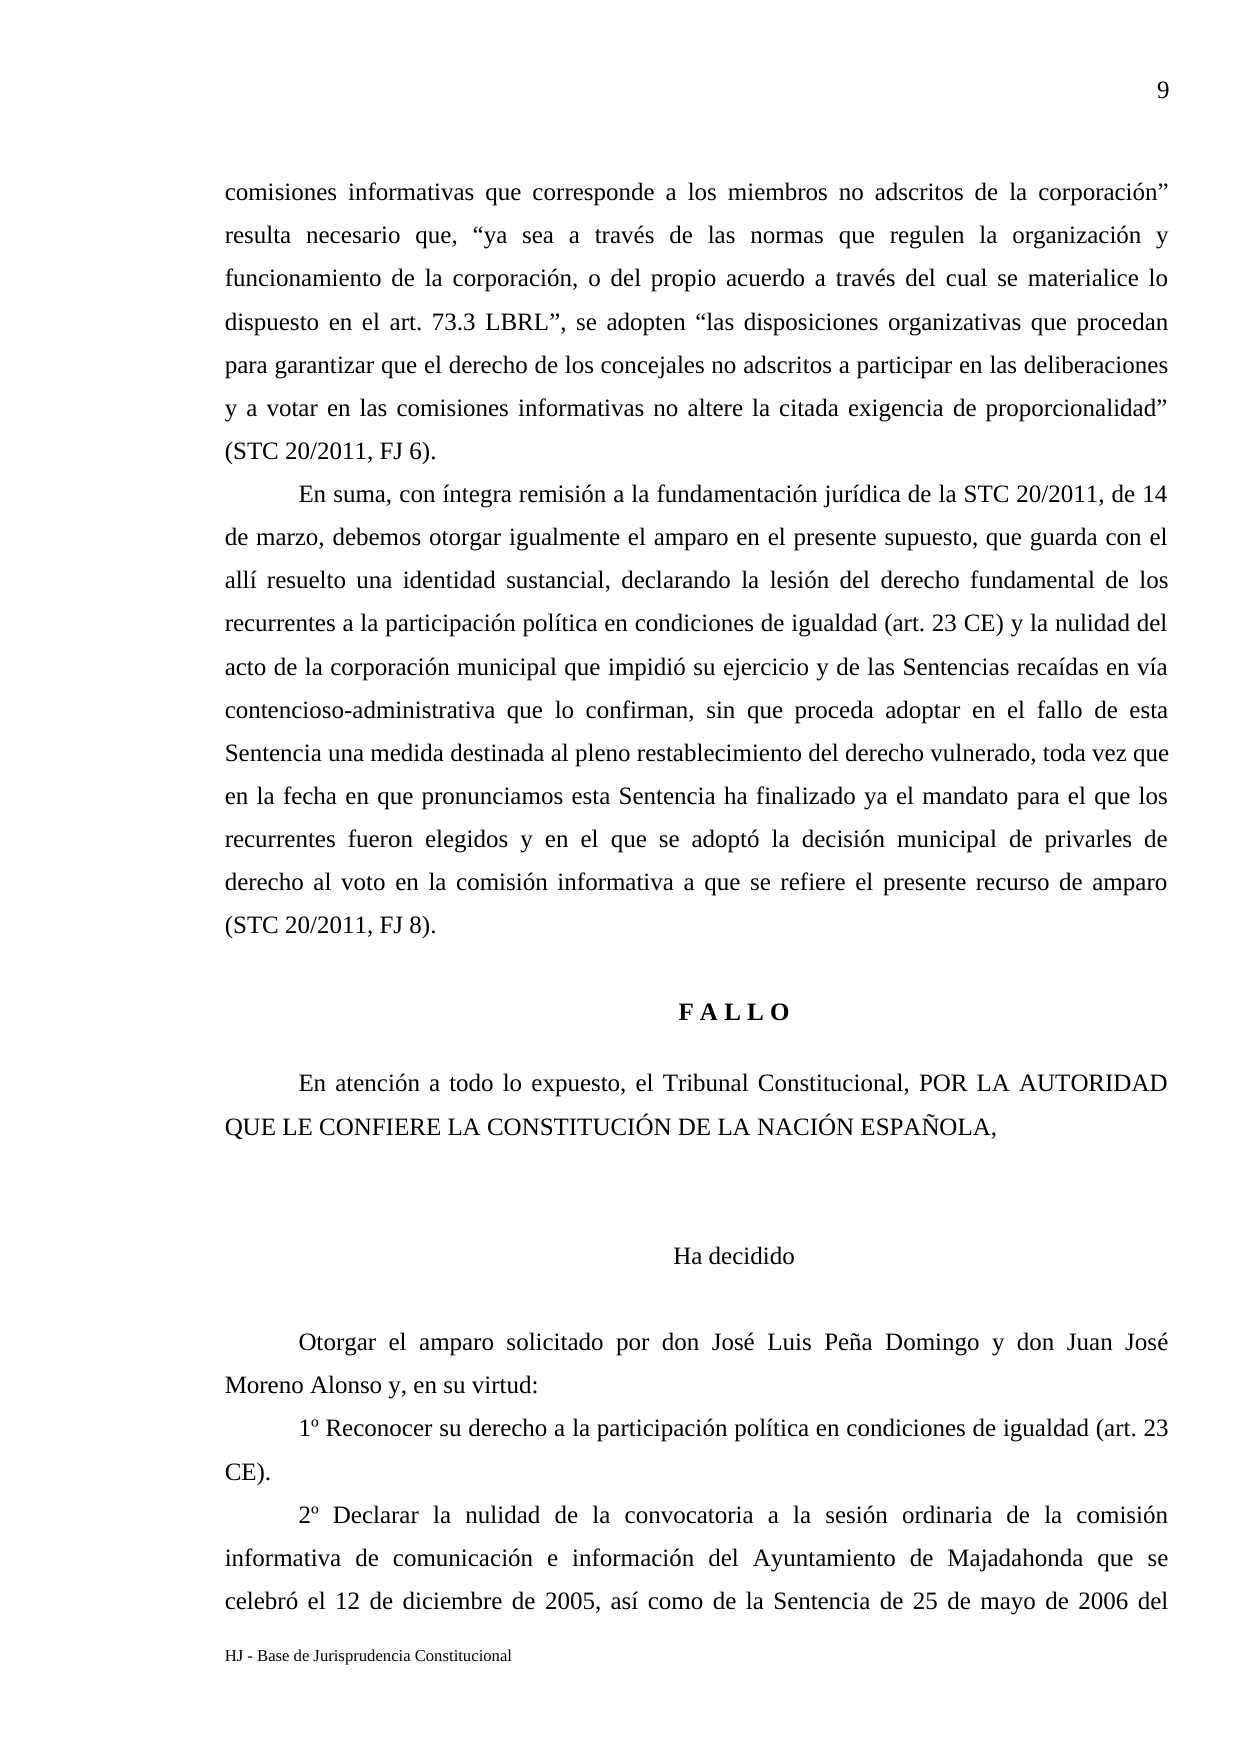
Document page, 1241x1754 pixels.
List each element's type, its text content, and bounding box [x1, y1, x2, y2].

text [224, 1500, 1169, 1615]
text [224, 177, 1169, 465]
text 1º Reconocer su derecho a la participación política en condiciones de igualdad (art. 23 CE). [224, 1413, 1169, 1485]
text Ha decidido [224, 1241, 1169, 1270]
subtitle F A L L O [224, 997, 1169, 1025]
text En atención a todo lo expuesto, el Tribunal Constitucional, POR LA AUTORIDAD QUE LE CONFIERE LA CONSTITUCIÓN DE LA NACIÓN ESPAÑOLA, [224, 1068, 1169, 1140]
text Otorgar el amparo solicitado por don José Luis Peña Domingo y don Juan José Moreno Alonso y, en su virtud: [224, 1327, 1169, 1399]
text En suma, con íntegra remisión a la fundamentación jurídica de la STC 20/2011, de 14 de marzo, debemos otorgar igualmente el amparo en el presente supuesto, que guarda con el allí resuelto una identidad sustancial, declarando la lesión del derecho fundamental de los recurrentes a la participación política en condiciones de igualdad (art. 23 CE) y la nulidad del acto de la corporación municipal que impidió su ejercicio y de las Sentencias recaídas en vía contencioso-administrativa que lo confirman, sin que proceda adoptar en el fallo de esta Sentencia una medida destinada al pleno restablecimiento del derecho vulnerado, toda vez que en la fecha en que pronunciamos esta Sentencia ha finalizado ya el mandato para el que los recurrentes fueron elegidos y en el que se adoptó la decisión municipal de privarles de derecho al voto en la comisión informativa a que se refiere el presente recurso de amparo (STC 20/2011, FJ 8). [224, 479, 1169, 939]
